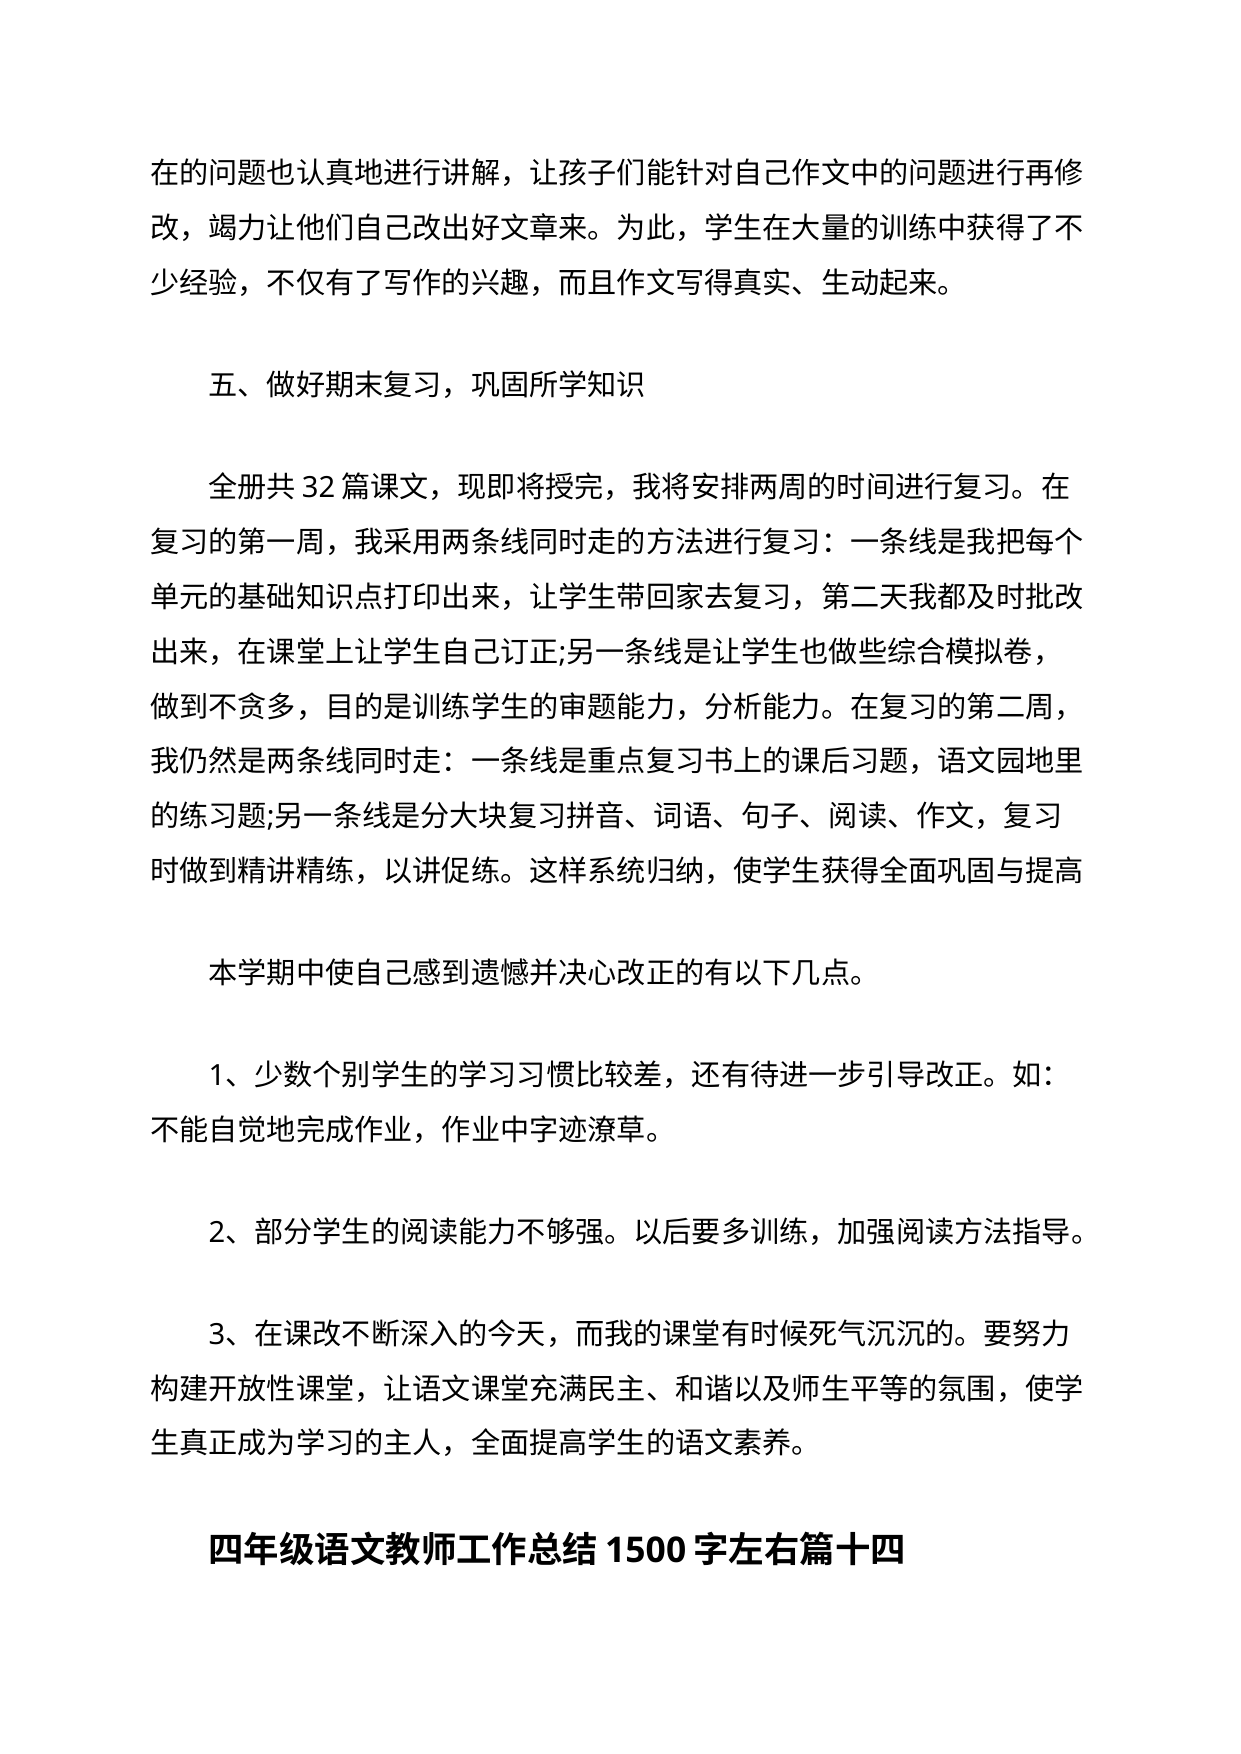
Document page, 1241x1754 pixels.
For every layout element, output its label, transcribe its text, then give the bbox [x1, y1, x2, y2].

text 1、少数个别学生的学习习惯比较差，还有待进一步引导改正。如：不能自觉地完成作业，作业中字迹潦草。 [150, 1051, 1090, 1149]
text 全册共32篇课文，现即将授完，我将安排两周的时间进行复习。在复习的第一周，我采用两条线同时走的方法进行复习：一条线是我把每个单元的基础知识点打印出来，让学生带回家去复习，第二天我都及时批改出来，在课堂上让学生自己订正;另一条线是让学生也做些综合模拟卷，做到不贪多，目的是训练学生的审题能力，分析能力。在复习的第二周，我仍然是两条线同时走：一条线是重点复习书上的课后习题，语文园地里的练习题;另一条线是分大块复习拼音、词语、句子、阅读、作文，复习时做到精讲精练，以讲促练。这样系统归纳，使学生获得全面巩固与提高 [150, 463, 1090, 890]
text 五、做好期末复习，巩固所学知识 [150, 362, 1090, 404]
text 2、部分学生的阅读能力不够强。以后要多训练，加强阅读方法指导。 [150, 1208, 1090, 1251]
text 本学期中使自己感到遗憾并决心改正的有以下几点。 [150, 950, 1090, 992]
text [150, 150, 1090, 302]
text 四年级语文教师工作总结1500字左右篇十四 [150, 1522, 1090, 1573]
text 3、在课改不断深入的今天，而我的课堂有时候死气沉沉的。要努力构建开放性课堂，让语文课堂充满民主、和谐以及师生平等的氛围，使学生真正成为学习的主人，全面提高学生的语文素养。 [150, 1310, 1090, 1462]
